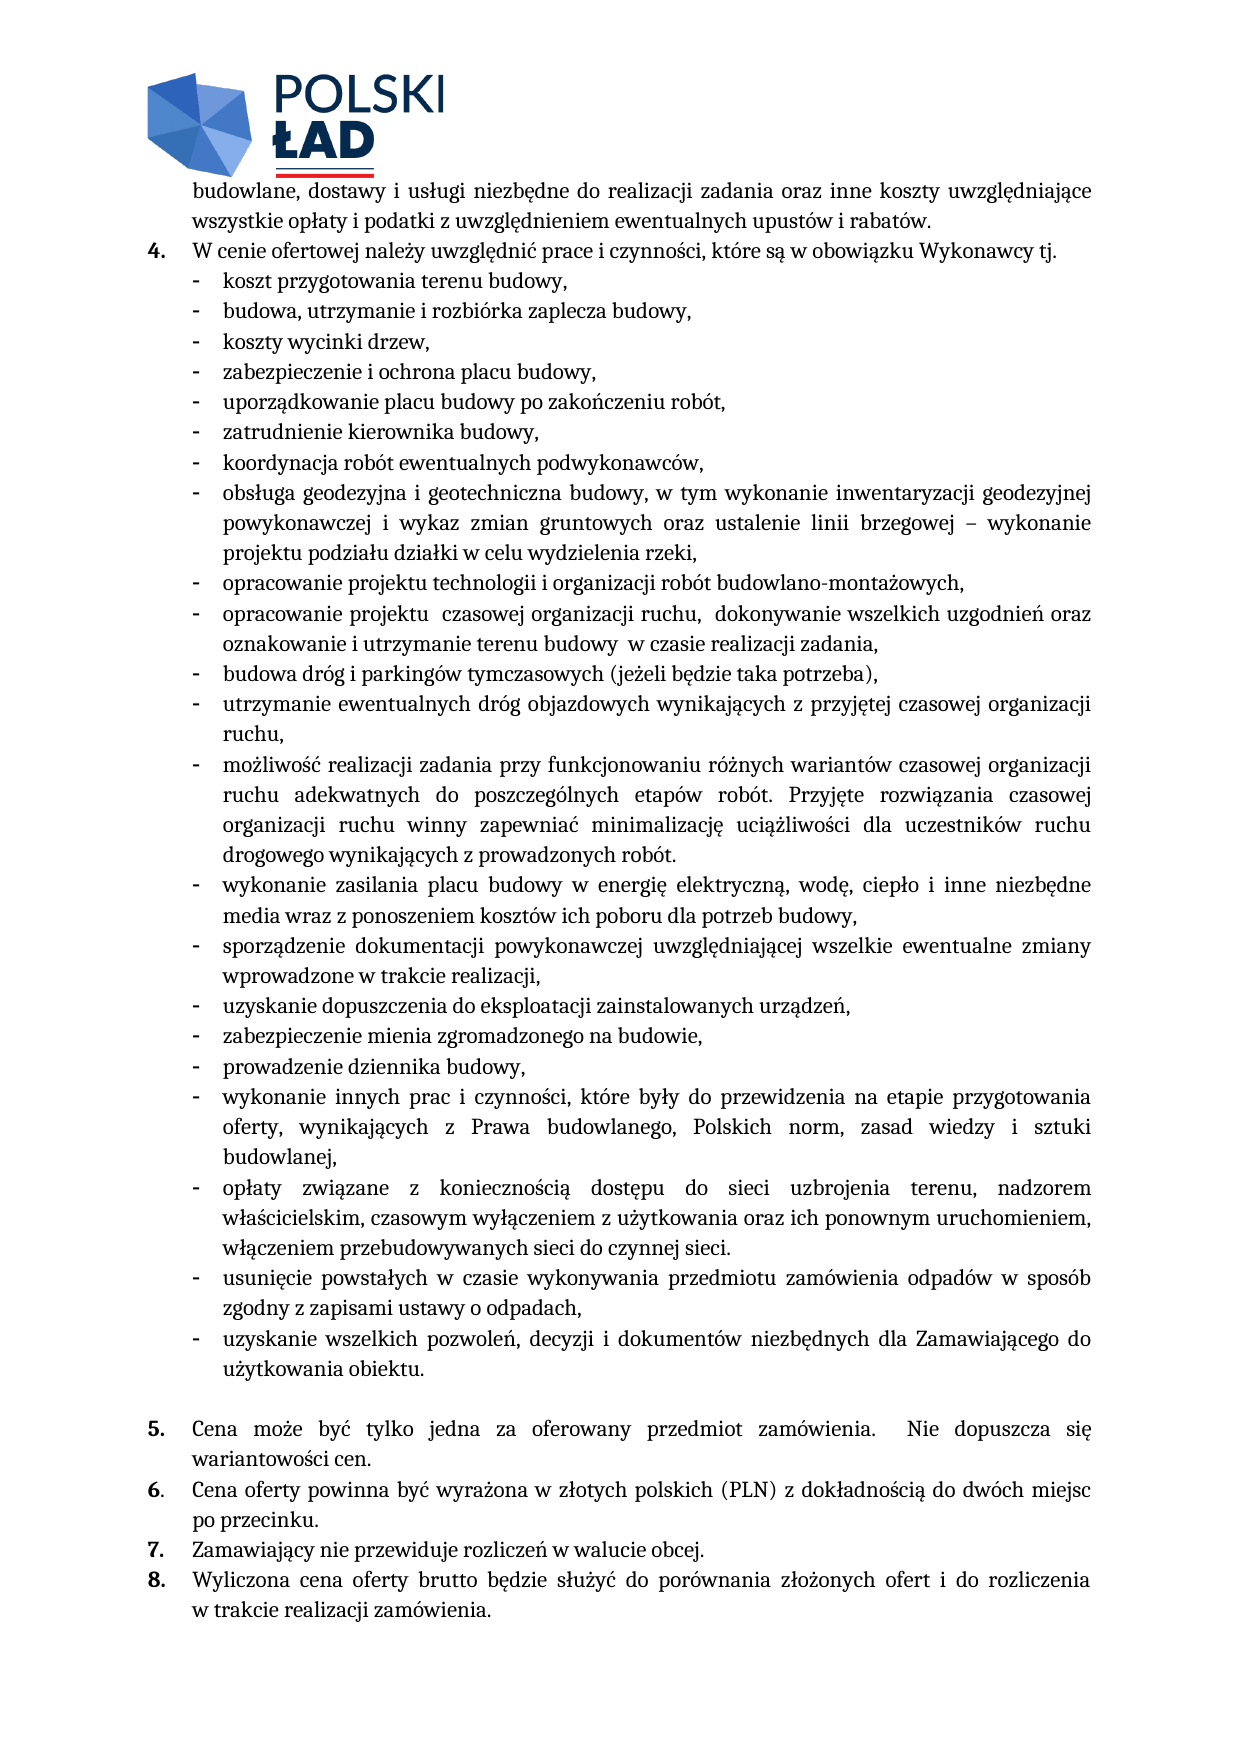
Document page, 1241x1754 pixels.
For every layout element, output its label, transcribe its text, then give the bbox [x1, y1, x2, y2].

picture [147, 73, 444, 178]
list prowadzenie dziennika budowy, [192, 1053, 1092, 1080]
text 8. Wyliczona cena oferty brutto będzie służyć do porównania złożonych ofert i do rozliczenia w trakcie realizacji zamówienia. [148, 1567, 1092, 1623]
list budowa, utrzymanie i rozbiórka zaplecza budowy, [192, 298, 1092, 324]
list obsługa geodezyjna i geotechniczna budowy, w tym wykonanie inwentaryzacji geodezyjnej powykonawczej i wykaz zmian gruntowych oraz ustalenie linii brzegowej – wykonanie projektu podziału działki w celu wydzielenia rzeki, [192, 479, 1092, 566]
list zatrudnienie kierownika budowy, [192, 419, 1092, 445]
list koszty wycinki drzew, [192, 328, 1092, 355]
list zabezpieczenie mienia zgromadzonego na budowie, [192, 1023, 1092, 1049]
list uzyskanie dopuszczenia do eksploatacji zainstalowanych urządzeń, [192, 993, 1092, 1019]
list zabezpieczenie i ochrona placu budowy, [192, 359, 1092, 385]
list opracowanie projektu czasowej organizacji ruchu, dokonywanie wszelkich uzgodnień oraz oznakowanie i utrzymanie terenu budowy w czasie realizacji zadania, [192, 600, 1092, 657]
list opłaty związane z koniecznością dostępu do sieci uzbrojenia terenu, nadzorem właścicielskim, czasowym wyłączeniem z użytkowania oraz ich ponownym uruchomieniem, włączeniem przebudowywanych sieci do czynnej sieci. [192, 1174, 1092, 1261]
list budowa dróg i parkingów tymczasowych (jeżeli będzie taka potrzeba), [192, 661, 1092, 687]
list możliwość realizacji zadania przy funkcjonowaniu różnych wariantów czasowej organizacji ruchu adekwatnych do poszczególnych etapów robót. Przyjęte rozwiązania czasowej organizacji ruchu winny zapewniać minimalizację uciążliwości dla uczestników ruchu drogowego wynikających z prowadzonych robót. [192, 751, 1092, 868]
list opracowanie projektu technologii i organizacji robót budowlano-montażowych, [192, 570, 1092, 596]
list uzyskanie wszelkich pozwoleń, decyzji i dokumentów niezbędnych dla Zamawiającego do użytkowania obiektu. [192, 1325, 1092, 1382]
list koszt przygotowania terenu budowy, [192, 268, 1092, 294]
list sporządzenie dokumentacji powykonawczej uwzględniającej wszelkie ewentualne zmiany wprowadzone w trakcie realizacji, [192, 933, 1092, 989]
list uporządkowanie placu budowy po zakończeniu robót, [192, 389, 1092, 415]
text 7. Zamawiający nie przewiduje rozliczeń w walucie obcej. [148, 1537, 1092, 1563]
list wykonanie innych prac i czynności, które były do przewidzenia na etapie przygotowania oferty, wynikających z Prawa budowlanego, Polskich norm, zasad wiedzy i sztuki budowlanej, [192, 1084, 1092, 1170]
text 5. Cena może być tylko jedna za oferowany przedmiot zamówienia. Nie dopuszcza się wariantowości cen. [148, 1416, 1092, 1472]
text 6. Cena oferty powinna być wyrażona w złotych polskich (PLN) z dokładnością do dwóch miejsc po przecinku. [148, 1476, 1092, 1533]
list usunięcie powstałych w czasie wykonywania przedmiotu zamówienia odpadów w sposób zgodny z zapisami ustawy o odpadach, [192, 1265, 1092, 1321]
list wykonanie zasilania placu budowy w energię elektryczną, wodę, ciepło i inne niezbędne media wraz z ponoszeniem kosztów ich poboru dla potrzeb budowy, [192, 872, 1092, 929]
list utrzymanie ewentualnych dróg objazdowych wynikających z przyjętej czasowej organizacji ruchu, [192, 691, 1092, 747]
list koordynacja robót ewentualnych podwykonawców, [192, 449, 1092, 476]
text 4. W cenie ofertowej należy uwzględnić prace i czynności, które są w obowiązku Wykonawcy tj. [148, 238, 1092, 264]
